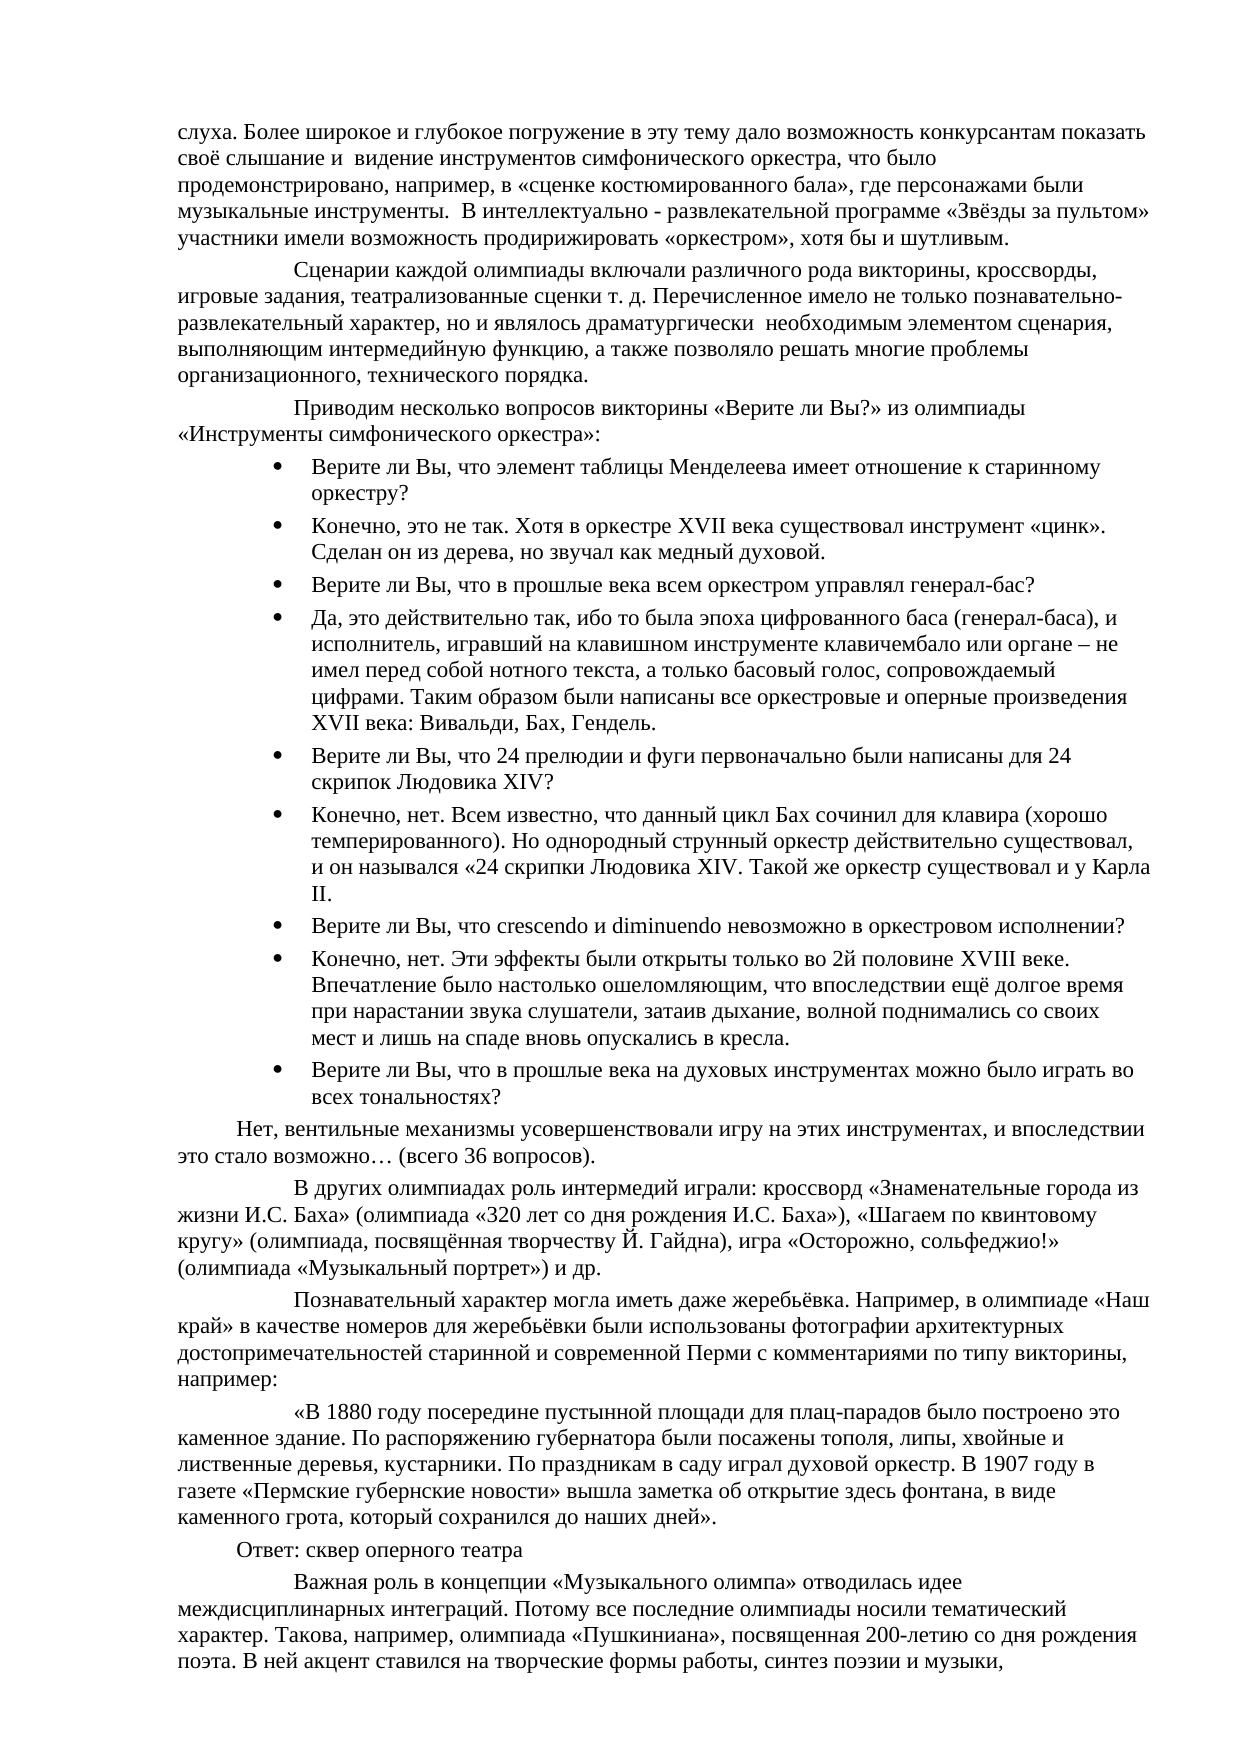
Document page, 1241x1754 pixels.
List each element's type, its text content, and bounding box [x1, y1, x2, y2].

list Верите ли Вы, что crescendo и diminuendo невозможно в оркестровом исполнении? [274, 912, 1152, 939]
text Познавательный характер могла иметь даже жеребьёвка. Например, в олимпиаде «Наш край» в качестве номеров для жеребьёвки были использованы фотографии архитектурных достопримечательностей старинной и современной Перми с комментариями по типу викторины, например: [177, 1286, 1152, 1392]
text Нет, вентильные механизмы усовершенствовали игру на этих инструментах, и впоследствии это стало возможно… (всего 36 вопросов). [177, 1116, 1152, 1168]
text Приводим несколько вопросов викторины «Верите ли Вы?» из олимпиады «Инструменты симфонического оркестра»: [177, 394, 1152, 447]
text Ответ: сквер оперного театра [177, 1536, 1152, 1562]
text Сценарии каждой олимпиады включали различного рода викторины, кроссворды, игровые задания, театрализованные сценки т. д. Перечисленное имело не только познавательно-развлекательный характер, но и являлось драматургически необходимым элементом сценария, выполняющим интермедийную функцию, а также позволяло решать многие проблемы организационного, технического порядка. [177, 256, 1152, 388]
list Верите ли Вы, что в прошлые века всем оркестром управлял генерал-бас? [274, 571, 1152, 597]
list Конечно, нет. Эти эффекты были открыты только во 2й половине XVIII веке. Впечатление было настолько ошеломляющим, что впоследствии ещё долгое время при нарастании звука слушатели, затаив дыхание, волной поднимались со своих мест и лишь на спаде вновь опускались в кресла. [274, 945, 1152, 1050]
list Верите ли Вы, что элемент таблицы Менделеева имеет отношение к старинному оркестру? [274, 453, 1152, 506]
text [177, 1568, 1152, 1674]
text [177, 118, 1152, 250]
list Конечно, нет. Всем известно, что данный цикл Бах сочинил для клавира (хорошо темперированного). Но однородный струнный оркестр действительно существовал, и он назывался «24 скрипки Людовика XIV. Такой же оркестр существовал и у Карла II. [274, 801, 1152, 906]
list Да, это действительно так, ибо то была эпоха цифрованного баса (генерал-баса), и исполнитель, игравший на клавишном инструменте клавичембало или органе – не имел перед собой нотного текста, а только басовый голос, сопровождаемый цифрами. Таким образом были написаны все оркестровые и оперные произведения XVII века: Вивальди, Бах, Гендель. [274, 604, 1152, 735]
list Верите ли Вы, что 24 прелюдии и фуги первоначально были написаны для 24 скрипок Людовика XIV? [274, 742, 1152, 794]
list Верите ли Вы, что в прошлые века на духовых инструментах можно было играть во всех тональностях? [274, 1057, 1152, 1109]
text В других олимпиадах роль интермедий играли: кроссворд «Знаменательные города из жизни И.С. Баха» (олимпиада «320 лет со дня рождения И.С. Баха»), «Шагаем по квинтовому кругу» (олимпиада, посвящённая творчеству Й. Гайдна), игра «Осторожно, сольфеджио!» (олимпиада «Музыкальный портрет») и др. [177, 1174, 1152, 1280]
list Конечно, это не так. Хотя в оркестре XVII века существовал инструмент «цинк». Сделан он из дерева, но звучал как медный духовой. [274, 512, 1152, 565]
text «В 1880 году посередине пустынной площади для плац-парадов было построено это каменное здание. По распоряжению губернатора были посажены тополя, липы, хвойные и лиственные деревья, кустарники. По праздникам в саду играл духовой оркестр. В 1907 году в газете «Пермские губернские новости» вышла заметка об открытие здесь фонтана, в виде каменного грота, который сохранился до наших дней». [177, 1398, 1152, 1529]
